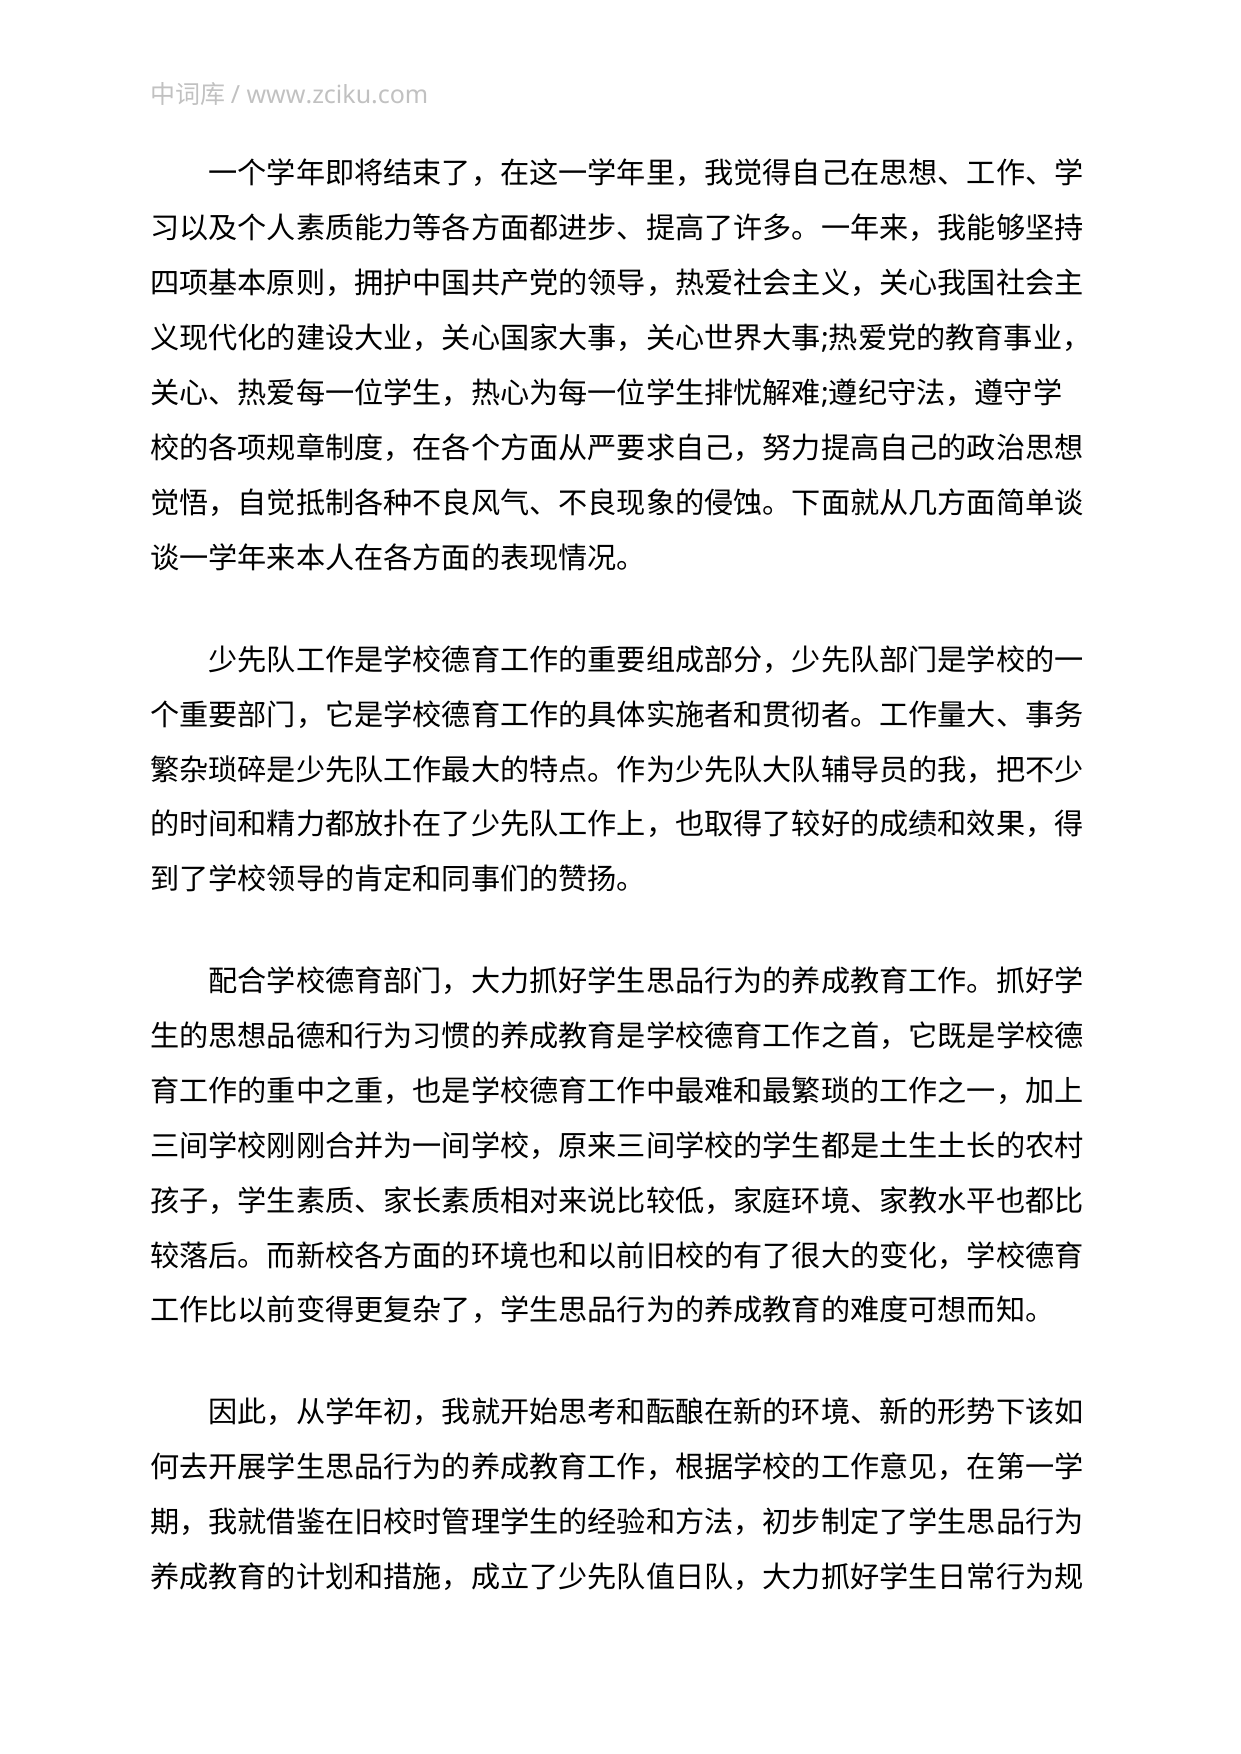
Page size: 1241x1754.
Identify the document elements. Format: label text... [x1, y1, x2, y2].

text 少先队工作是学校德育工作的重要组成部分，少先队部门是学校的一个重要部门，它是学校德育工作的具体实施者和贯彻者。工作量大、事务繁杂琐碎是少先队工作最大的特点。作为少先队大队辅导员的我，把不少的时间和精力都放扑在了少先队工作上，也取得了较好的成绩和效果，得到了学校领导的肯定和同事们的赞扬。 [150, 636, 1090, 898]
text 配合学校德育部门，大力抓好学生思品行为的养成教育工作。抓好学生的思想品德和行为习惯的养成教育是学校德育工作之首，它既是学校德育工作的重中之重，也是学校德育工作中最难和最繁琐的工作之一，加上三间学校刚刚合并为一间学校，原来三间学校的学生都是土生土长的农村孩子，学生素质、家长素质相对来说比较低，家庭环境、家教水平也都比较落后。而新校各方面的环境也和以前旧校的有了很大的变化，学校德育工作比以前变得更复杂了，学生思品行为的养成教育的难度可想而知。 [150, 958, 1090, 1329]
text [150, 1389, 1090, 1596]
text 一个学年即将结束了，在这一学年里，我觉得自己在思想、工作、学习以及个人素质能力等各方面都进步、提高了许多。一年来，我能够坚持四项基本原则，拥护中国共产党的领导，热爱社会主义，关心我国社会主义现代化的建设大业，关心国家大事，关心世界大事;热爱党的教育事业，关心、热爱每一位学生，热心为每一位学生排忧解难;遵纪守法，遵守学校的各项规章制度，在各个方面从严要求自己，努力提高自己的政治思想觉悟，自觉抵制各种不良风气、不良现象的侵蚀。下面就从几方面简单谈谈一学年来本人在各方面的表现情况。 [150, 150, 1090, 577]
